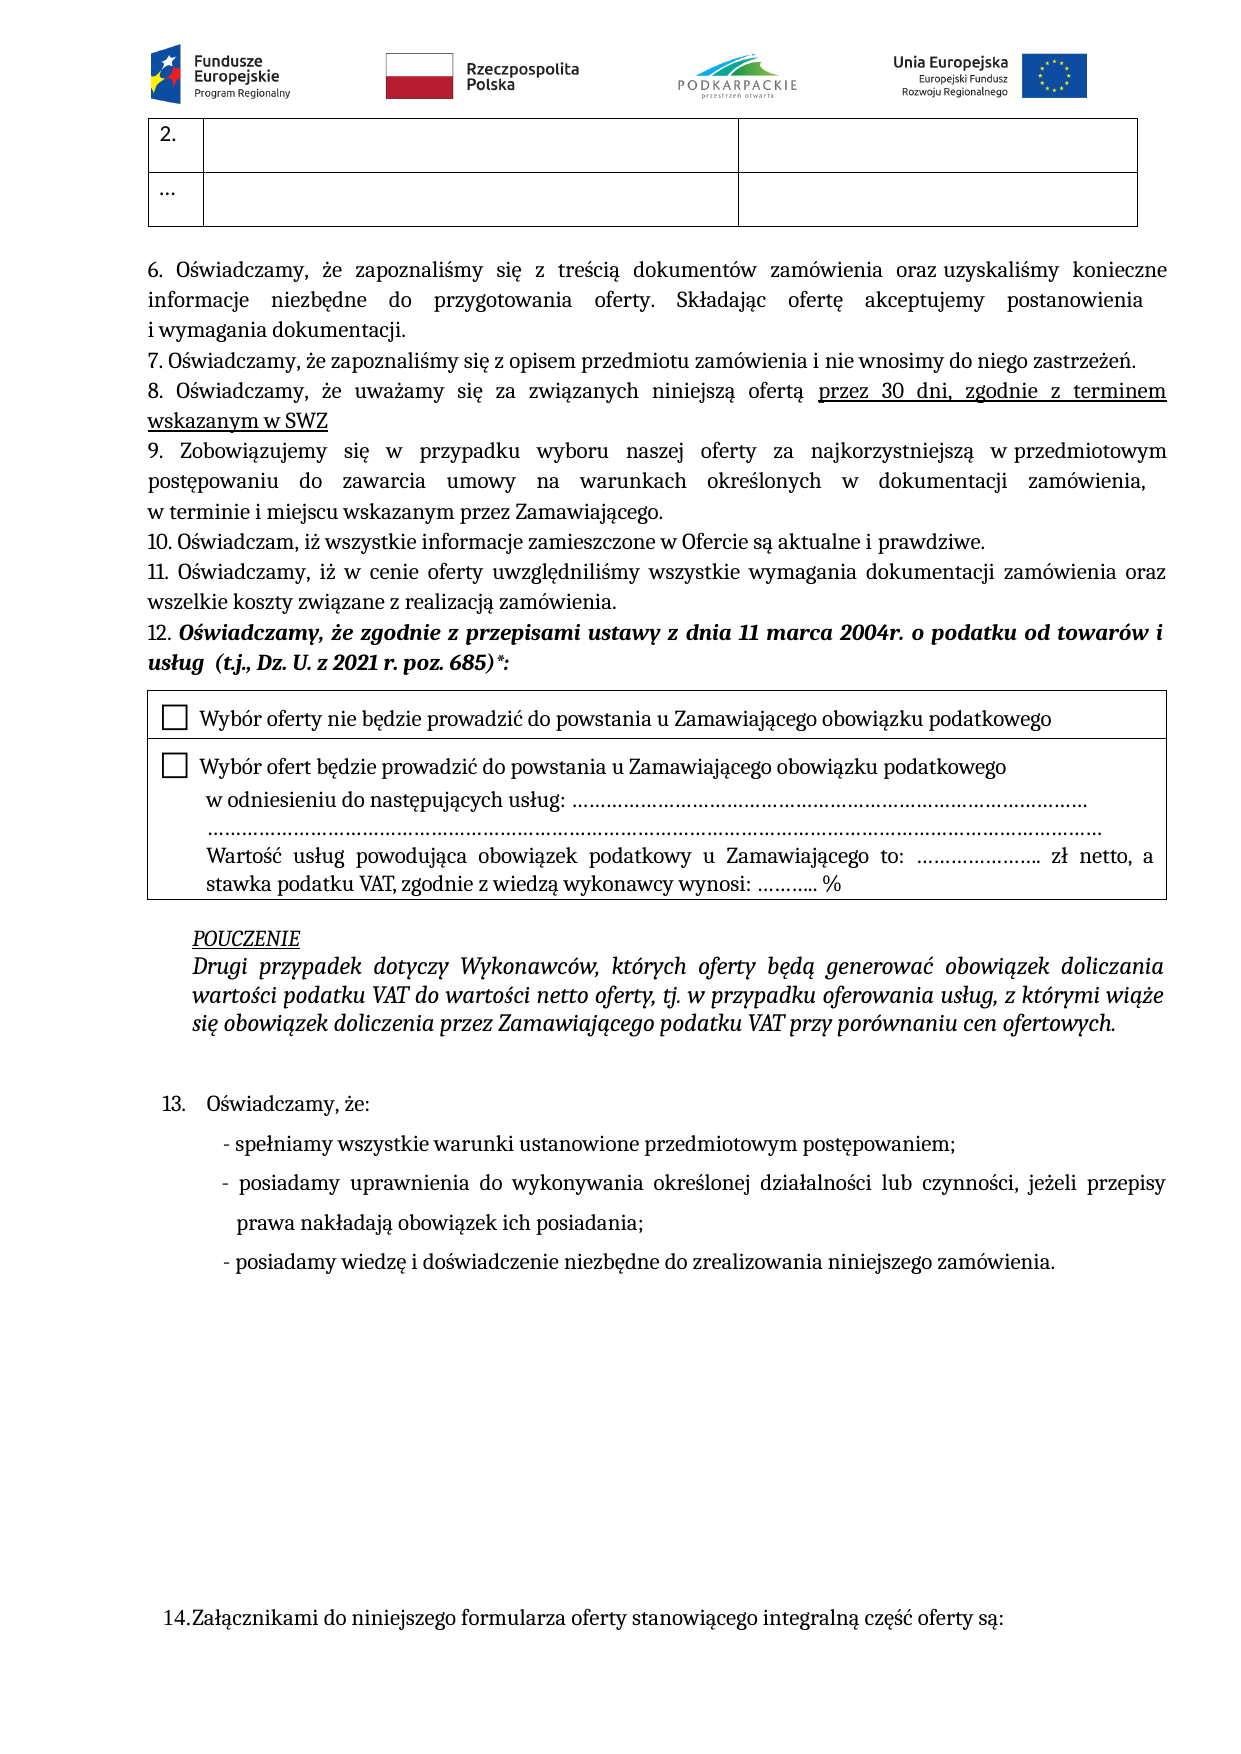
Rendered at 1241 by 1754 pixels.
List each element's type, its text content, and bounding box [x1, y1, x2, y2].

text 7. Oświadczamy, że zapoznaliśmy się z opisem przedmiotu zamówienia i nie wnosimy do niego zastrzeżeń. [148, 347, 1167, 374]
text 12. Oświadczamy, że zgodnie z przepisami ustawy z dnia 11 marca 2004r. o podatku od towarów i usług (t.j., Dz. U. z 2021 r. poz. 685)*: [148, 619, 1167, 676]
table_cell … [149, 173, 203, 226]
text 6. Oświadczamy, że zapoznaliśmy się z treścią dokumentów zamówienia oraz uzyskaliśmy konieczne informacje niezbędne do przygotowania oferty. Składając ofertę akceptujemy postanowienia i wymagania dokumentacji. [148, 257, 1167, 344]
text 10. Oświadczam, iż wszystkie informacje zamieszczone w Ofercie są aktualne i prawdziwe. [148, 529, 1167, 555]
table_cell □ Wybór ofert będzie prowadzić do powstania u Zamawiającego obowiązku podatkowego w odniesieniu do następujących usług: ……………………………………………………………………………… ………………………………………………………………………………………………………………………………………… Wartość usług powodująca obowiązek podatkowy u Zamawiającego to: …………………. zł netto, a stawka podatku VAT, zgodnie z wiedzą wykonawcy wynosi: ……….. % [148, 739, 1166, 899]
list Oświadczamy, że: [162, 1091, 1167, 1117]
table_cell 2. [149, 119, 203, 172]
text - posiadamy uprawnienia do wykonywania określonej działalności lub czynności, jeżeli przepisy prawa nakładają obowiązek ich posiadania; [221, 1170, 1167, 1236]
text 8. Oświadczamy, że uważamy się za związanych niniejszą ofertą przez 30 dni, zgodnie z terminem wskazanym w SWZ [148, 378, 1167, 434]
list Załącznikami do niniejszego formularza oferty stanowiącego integralną część oferty są: [162, 1604, 1167, 1631]
text - spełniamy wszystkie warunki ustanowione przedmiotowym postępowaniem; [223, 1130, 1167, 1157]
table_cell [204, 173, 738, 226]
table_cell [739, 119, 1137, 172]
text POUCZENIE [192, 926, 1167, 952]
text - posiadamy wiedzę i doświadczenie niezbędne do zrealizowania niniejszego zamówienia. [223, 1249, 1167, 1275]
picture [147, 44, 1093, 104]
table_header □ Wybór oferty nie będzie prowadzić do powstania u Zamawiającego obowiązku podatkowego [148, 691, 1166, 738]
text 9. Zobowiązujemy się w przypadku wyboru naszej oferty za najkorzystniejszą w przedmiotowym postępowaniu do zawarcia umowy na warunkach określonych w dokumentacji zamówienia, w terminie i miejscu wskazanym przez Zamawiającego. [148, 438, 1167, 525]
table_cell [739, 173, 1137, 226]
text 11. Oświadczamy, iż w cenie oferty uwzględniliśmy wszystkie wymagania dokumentacji zamówienia oraz wszelkie koszty związane z realizacją zamówienia. [148, 559, 1167, 616]
table_cell [204, 119, 738, 172]
text Drugi przypadek dotyczy Wykonawców, których oferty będą generować obowiązek doliczania wartości podatku VAT do wartości netto oferty, tj. w przypadku oferowania usług, z którymi wiąże się obowiązek doliczenia przez Zamawiającego podatku VAT przy porównaniu cen ofertowych. [192, 952, 1167, 1038]
